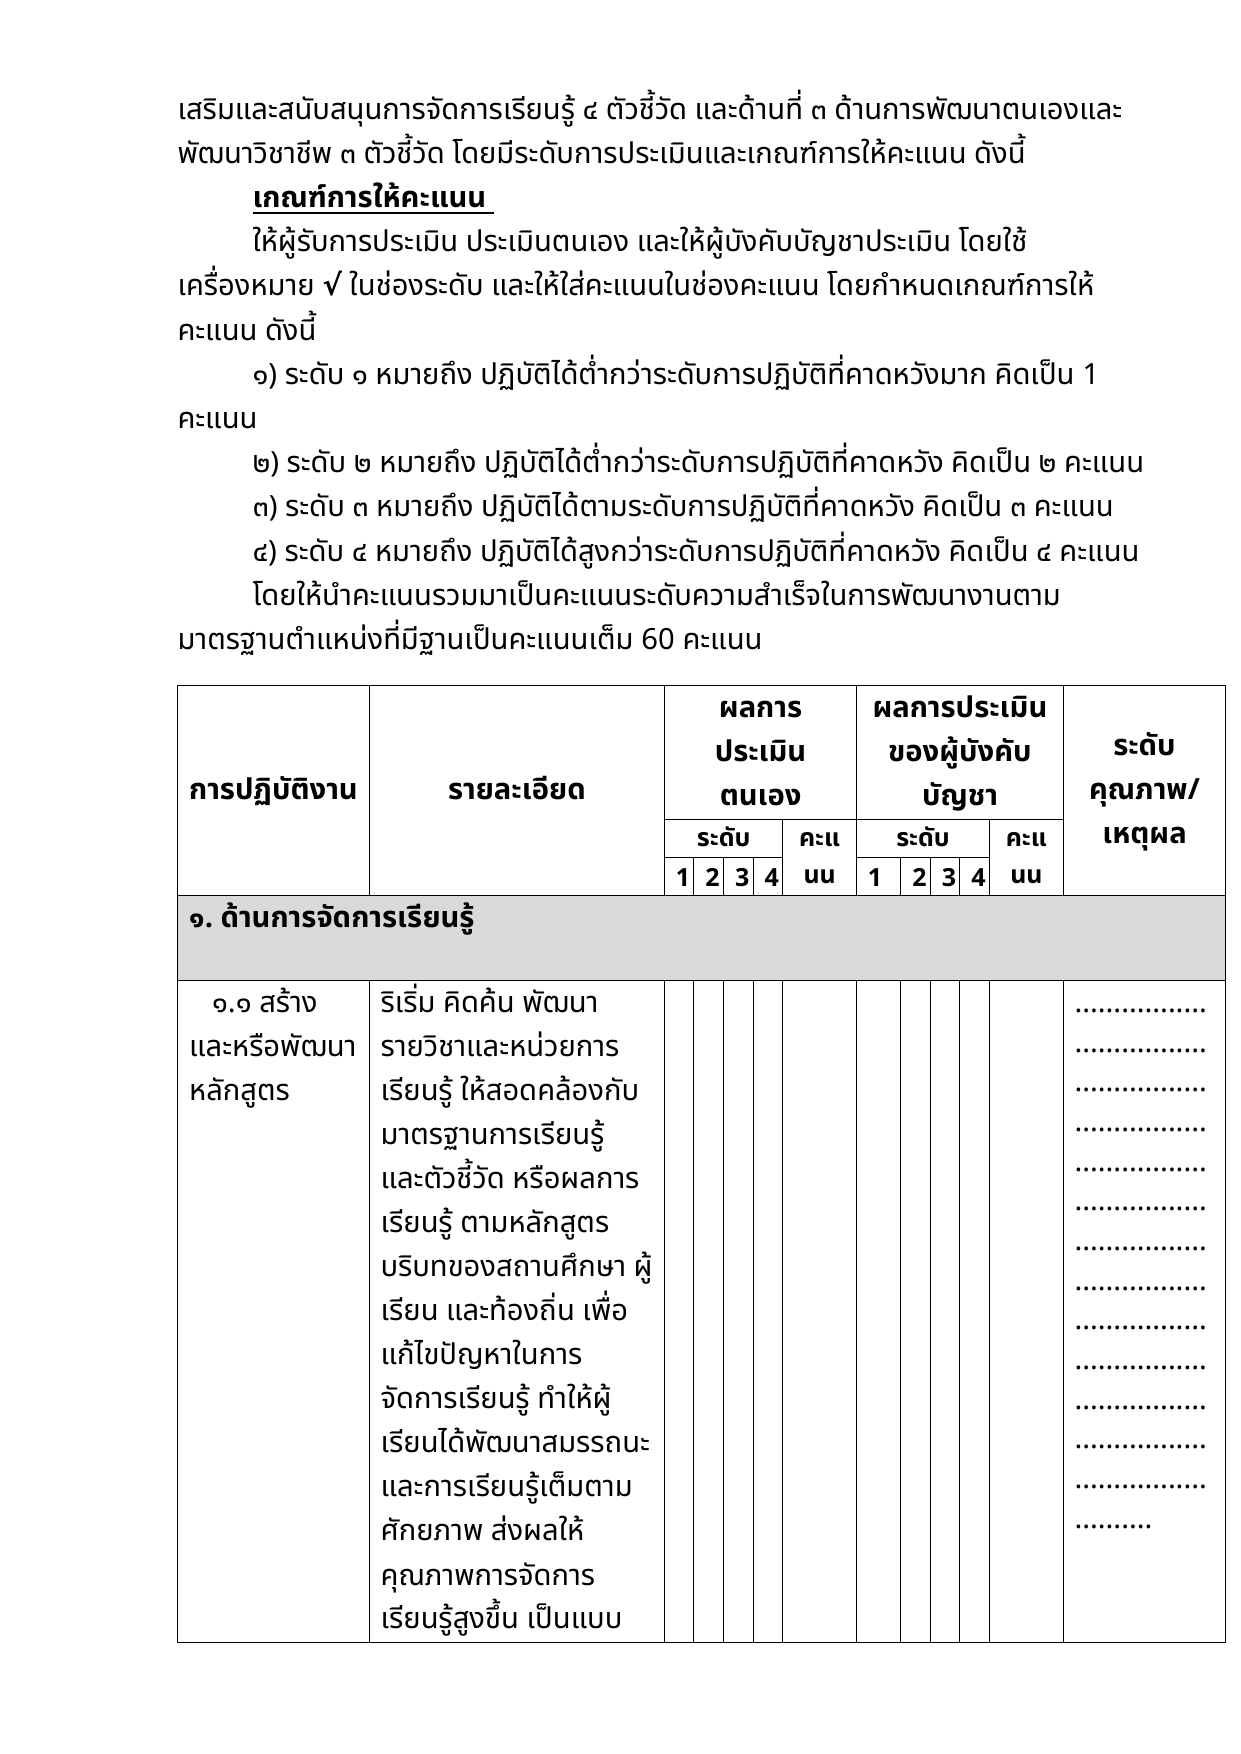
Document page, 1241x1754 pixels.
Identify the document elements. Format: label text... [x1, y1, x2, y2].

table_header ระดับคุณภาพ/ เหตุผล [1064, 686, 1225, 895]
table_cell ๑.๑ สร้างและหรือพัฒนาหลักสูตร [178, 981, 369, 1642]
table_cell คะแนน [990, 820, 1063, 895]
text ๔) ระดับ ๔ หมายถึง ปฏิบัติได้สูงกว่าระดับการปฏิบัติที่คาดหวัง คิดเป็น ๔ คะแนน [177, 530, 1152, 574]
table_cell 1 [665, 858, 693, 895]
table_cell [370, 981, 664, 1642]
table_cell [783, 981, 856, 1642]
table_cell [931, 981, 959, 1642]
table_header ผลการประเมินตนเอง [665, 686, 856, 818]
table_cell 2 [694, 858, 723, 895]
table_cell ระดับ [857, 820, 989, 857]
table_cell [665, 981, 693, 1642]
table_header ผลการประเมินของผู้บังคับบัญชา [857, 686, 1063, 818]
table_cell 2 [901, 858, 930, 895]
text ๓) ระดับ ๓ หมายถึง ปฏิบัติได้ตามระดับการปฏิบัติที่คาดหวัง คิดเป็น ๓ คะแนน [177, 486, 1152, 530]
table_cell ระดับ [665, 820, 782, 857]
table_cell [1064, 981, 1225, 1642]
table_cell ๑. ด้านการจัดการเรียนรู้ [178, 896, 1225, 980]
text ๑) ระดับ ๑ หมายถึง ปฏิบัติได้ต่ำกว่าระดับการปฏิบัติที่คาดหวังมาก คิดเป็น 1 คะแนน [177, 353, 1152, 441]
text ๒) ระดับ ๒ หมายถึง ปฏิบัติได้ต่ำกว่าระดับการปฏิบัติที่คาดหวัง คิดเป็น ๒ คะแนน [177, 441, 1152, 486]
table_header รายละเอียด [370, 686, 664, 895]
text เกณฑ์การให้คะแนน [177, 177, 1152, 221]
table_cell [724, 981, 753, 1642]
text โดยให้นำคะแนนรวมมาเป็นคะแนนระดับความสำเร็จในการพัฒนางานตามมาตรฐานตำแหน่งที่มีฐานเป็นคะแนนเต็ม 60 คะแนน [177, 574, 1152, 662]
table_cell [857, 981, 900, 1642]
table_cell 1 [857, 858, 900, 895]
table_cell [960, 981, 989, 1642]
table_cell 3 [931, 858, 959, 895]
table_cell คะแนน [783, 820, 856, 895]
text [177, 89, 1152, 177]
table_header การปฏิบัติงาน [178, 686, 369, 895]
table_cell 4 [960, 858, 989, 895]
table_cell [990, 981, 1063, 1642]
text ให้ผู้รับการประเมิน ประเมินตนเอง และให้ผู้บังคับบัญชาประเมิน โดยใช้เครื่องหมาย √ ในช่องระดับ และให้ใส่คะแนนในช่องคะแนน โดยกำหนดเกณฑ์การให้คะแนน ดังนี้ [177, 221, 1152, 353]
table_cell [694, 981, 723, 1642]
table_cell 4 [754, 858, 782, 895]
table_cell [754, 981, 782, 1642]
table_cell 3 [724, 858, 753, 895]
table_cell [901, 981, 930, 1642]
